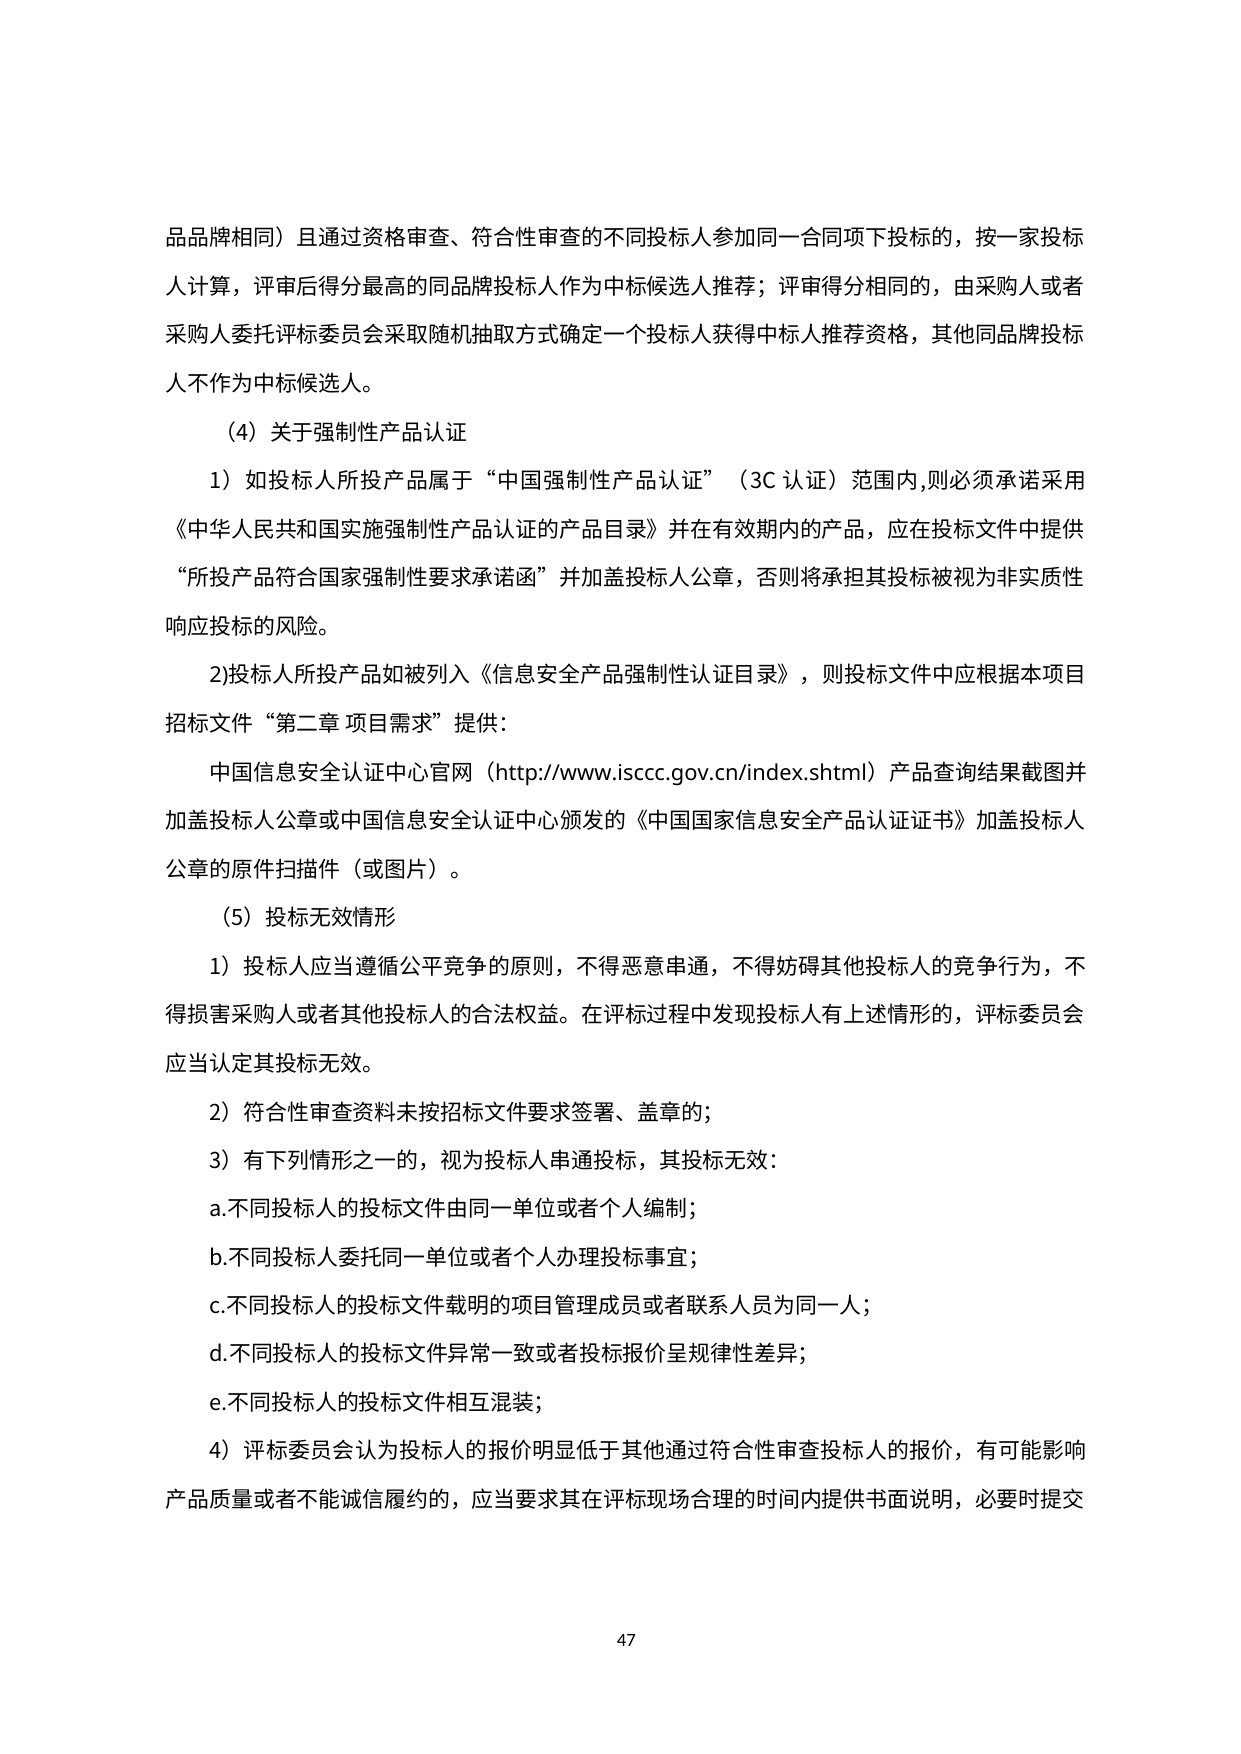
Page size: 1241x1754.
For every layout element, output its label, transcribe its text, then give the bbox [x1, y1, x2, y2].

text （5）投标无效情形 [165, 900, 1087, 932]
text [165, 1432, 1087, 1514]
text a.不同投标人的投标文件由同一单位或者个人编制； [165, 1191, 1087, 1223]
text d.不同投标人的投标文件异常一致或者投标报价呈规律性差异； [165, 1336, 1087, 1368]
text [165, 219, 1087, 398]
text 2）符合性审查资料未按招标文件要求签署、盖章的； [165, 1094, 1087, 1127]
text 1）投标人应当遵循公平竞争的原则，不得恶意串通，不得妨碍其他投标人的竞争行为，不得损害采购人或者其他投标人的合法权益。在评标过程中发现投标人有上述情形的，评标委员会应当认定其投标无效。 [165, 948, 1087, 1078]
text 1）如投标人所投产品属于“中国强制性产品认证”（3C认证）范围内,则必须承诺采用《中华人民共和国实施强制性产品认证的产品目录》并在有效期内的产品，应在投标文件中提供“所投产品符合国家强制性要求承诺函”并加盖投标人公章，否则将承担其投标被视为非实质性响应投标的风险。 [165, 462, 1087, 641]
text 中国信息安全认证中心官网（http://www.isccc.gov.cn/index.shtml）产品查询结果截图并加盖投标人公章或中国信息安全认证中心颁发的《中国国家信息安全产品认证证书》加盖投标人公章的原件扫描件（或图片）。 [165, 754, 1087, 884]
text b.不同投标人委托同一单位或者个人办理投标事宜； [165, 1239, 1087, 1272]
text 3）有下列情形之一的，视为投标人串通投标，其投标无效： [165, 1142, 1087, 1175]
text （4）关于强制性产品认证 [165, 414, 1087, 447]
text e.不同投标人的投标文件相互混装； [165, 1384, 1087, 1417]
text c.不同投标人的投标文件载明的项目管理成员或者联系人员为同一人； [165, 1287, 1087, 1320]
text 2)投标人所投产品如被列入《信息安全产品强制性认证目录》，则投标文件中应根据本项目招标文件“第二章 项目需求”提供： [165, 657, 1087, 738]
